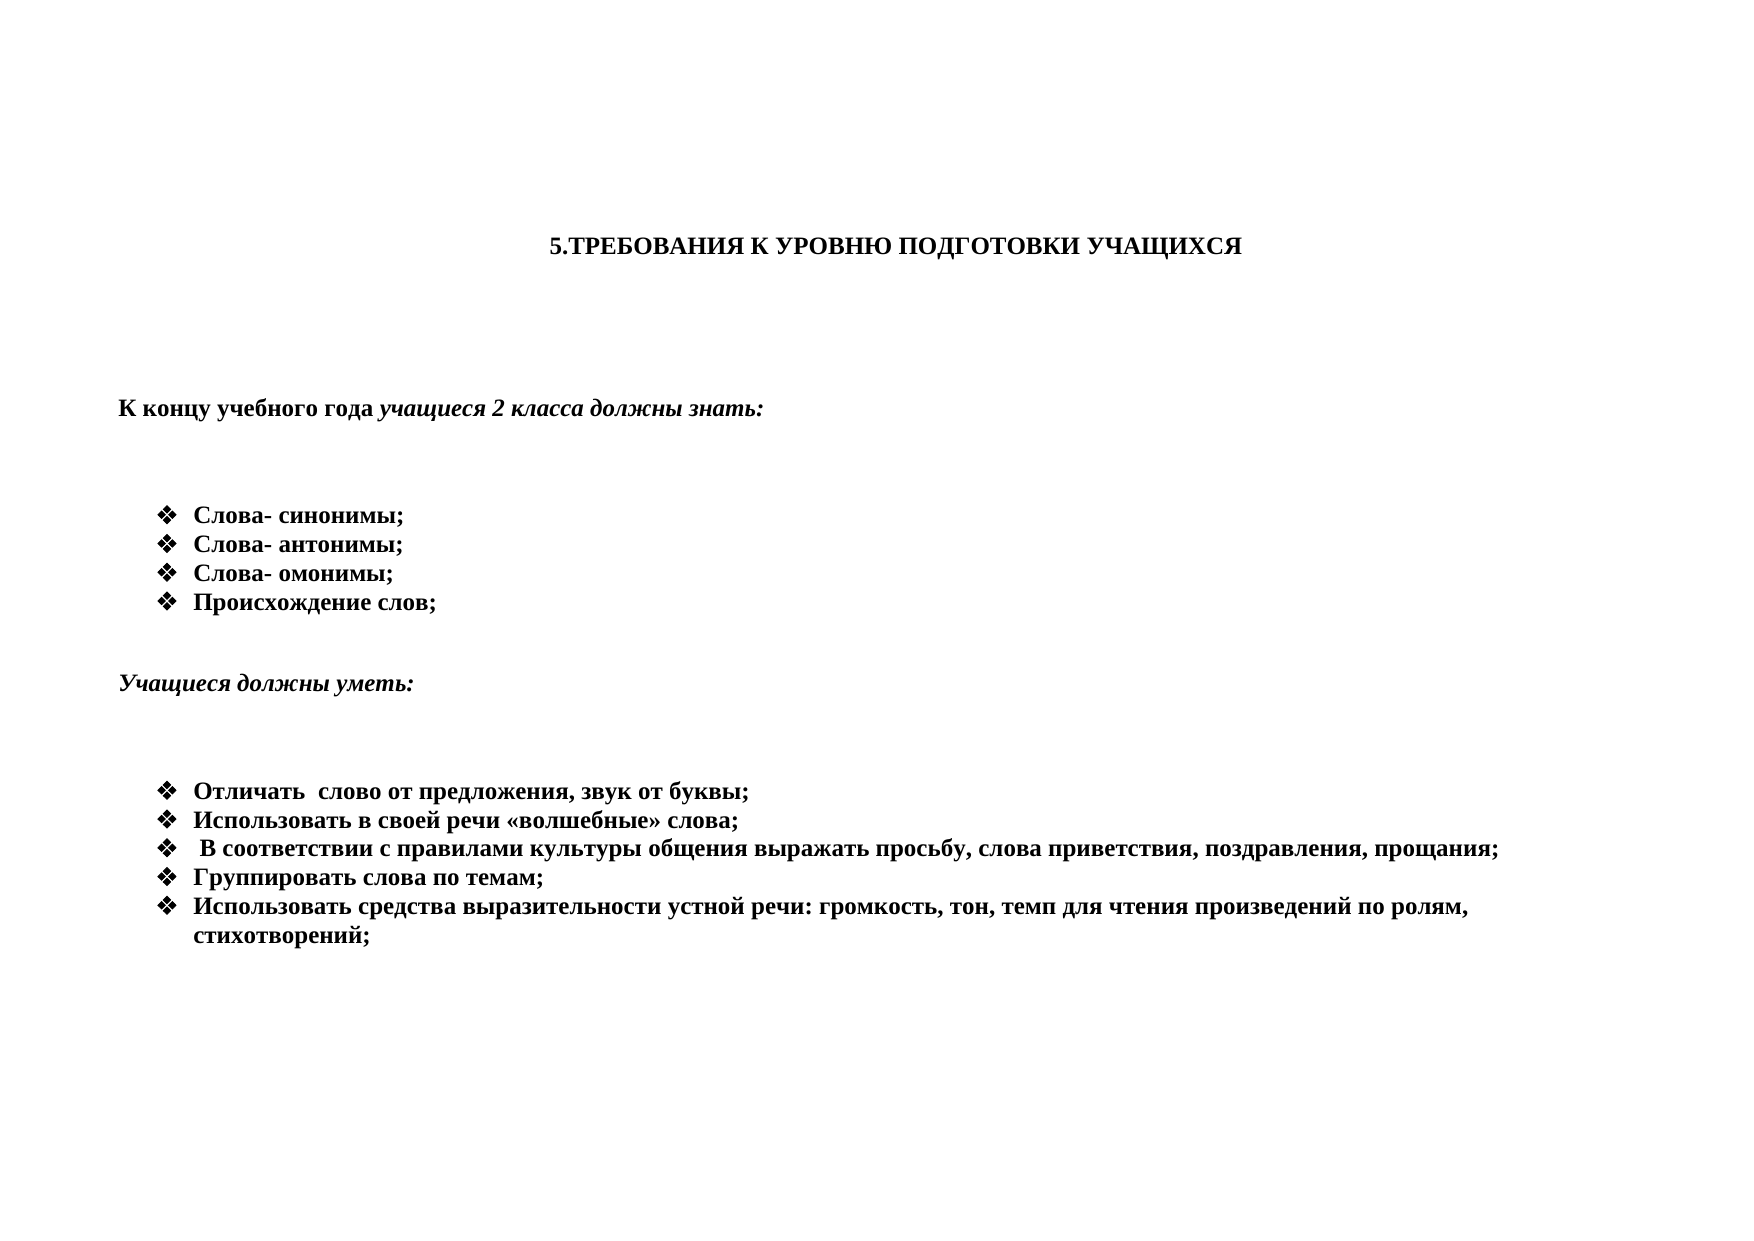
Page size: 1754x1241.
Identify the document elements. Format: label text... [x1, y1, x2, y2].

list Использовать средства выразительности устной речи: громкость, тон, темп для чтения произведений по ролям, стихотворений; [156, 891, 1636, 948]
list Происхождение слов; [156, 587, 1636, 615]
list Слова- синонимы; [156, 500, 1636, 529]
list Слова- антонимы; [156, 529, 1636, 558]
list Слова- омонимы; [156, 558, 1636, 587]
text К концу учебного года учащиеся 2 класса должны знать: [118, 393, 1636, 421]
list Отличать слово от предложения, звук от буквы; [156, 776, 1636, 805]
list В соответствии с правилами культуры общения выражать просьбу, слова приветствия, поздравления, прощания; [156, 833, 1636, 862]
text 5.ТРЕБОВАНИЯ К УРОВНЮ ПОДГОТОВКИ УЧАЩИХСЯ [118, 231, 1636, 260]
list Группировать слова по темам; [156, 862, 1636, 891]
list Использовать в своей речи «волшебные» слова; [156, 805, 1636, 833]
text Учащиеся должны уметь: [118, 668, 1636, 697]
